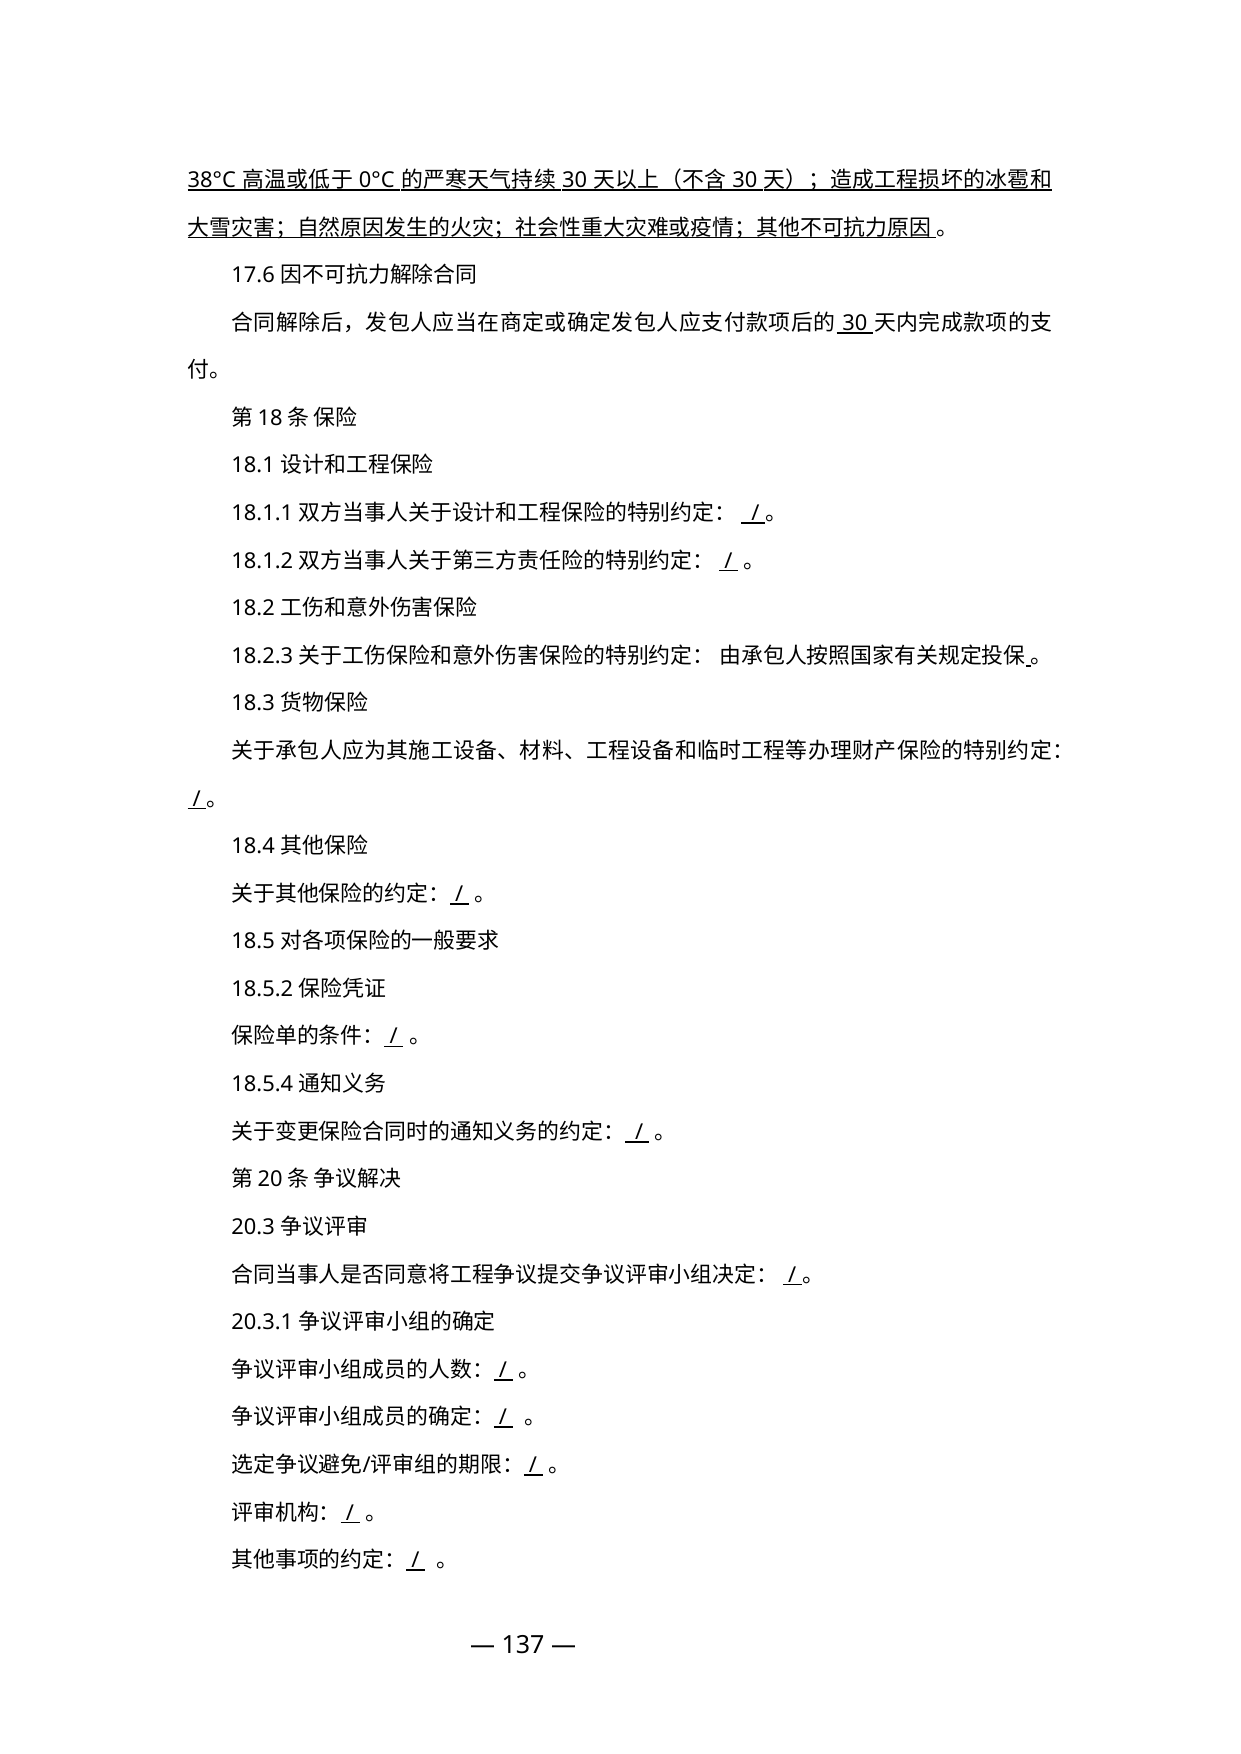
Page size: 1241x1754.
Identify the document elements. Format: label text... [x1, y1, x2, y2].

text 保险单的条件： / 。 [187, 1018, 1053, 1050]
text 18.1.1 双方当事人关于设计和工程保险的特别约定： / 。 [187, 495, 1053, 527]
text 合同解除后，发包人应当在商定或确定发包人应支付款项后的 30 天内完成款项的支付。 [187, 305, 1053, 384]
text 关于变更保险合同时的通知义务的约定： / 。 [187, 1114, 1053, 1146]
text 合同当事人是否同意将工程争议提交争议评审小组决定： / 。 [187, 1257, 1053, 1288]
text 20.3.1 争议评审小组的确定 [187, 1304, 1053, 1336]
text 其他事项的约定： / 。 [187, 1542, 1053, 1574]
text 18.1 设计和工程保险 [187, 447, 1053, 479]
text 选定争议避免/评审组的期限： / 。 [187, 1447, 1053, 1479]
text 争议评审小组成员的确定： / 。 [187, 1399, 1053, 1431]
text 20.3 争议评审 [187, 1209, 1053, 1241]
text 关于承包人应为其施工设备、材料、工程设备和临时工程等办理财产保险的特别约定： / 。 [187, 733, 1053, 812]
text 18.3 货物保险 [187, 685, 1053, 717]
text 18.5.2 保险凭证 [187, 971, 1053, 1003]
text 评审机构： / 。 [187, 1494, 1053, 1526]
text 18.2 工伤和意外伤害保险 [187, 590, 1053, 622]
text 18.4 其他保险 [187, 828, 1053, 860]
text 18.2.3 关于工伤保险和意外伤害保险的特别约定： 由承包人按照国家有关规定投保 。 [187, 638, 1053, 669]
text 18.1.2 双方当事人关于第三方责任险的特别约定： / 。 [187, 543, 1053, 574]
text 第20条 争议解决 [187, 1161, 1053, 1193]
text 关于其他保险的约定： / 。 [187, 876, 1053, 907]
text 第18条 保险 [187, 400, 1053, 432]
text 18.5.4 通知义务 [187, 1066, 1053, 1098]
text 18.5 对各项保险的一般要求 [187, 923, 1053, 955]
text 17.6 因不可抗力解除合同 [187, 257, 1053, 289]
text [187, 162, 1053, 241]
text 争议评审小组成员的人数： / 。 [187, 1352, 1053, 1383]
